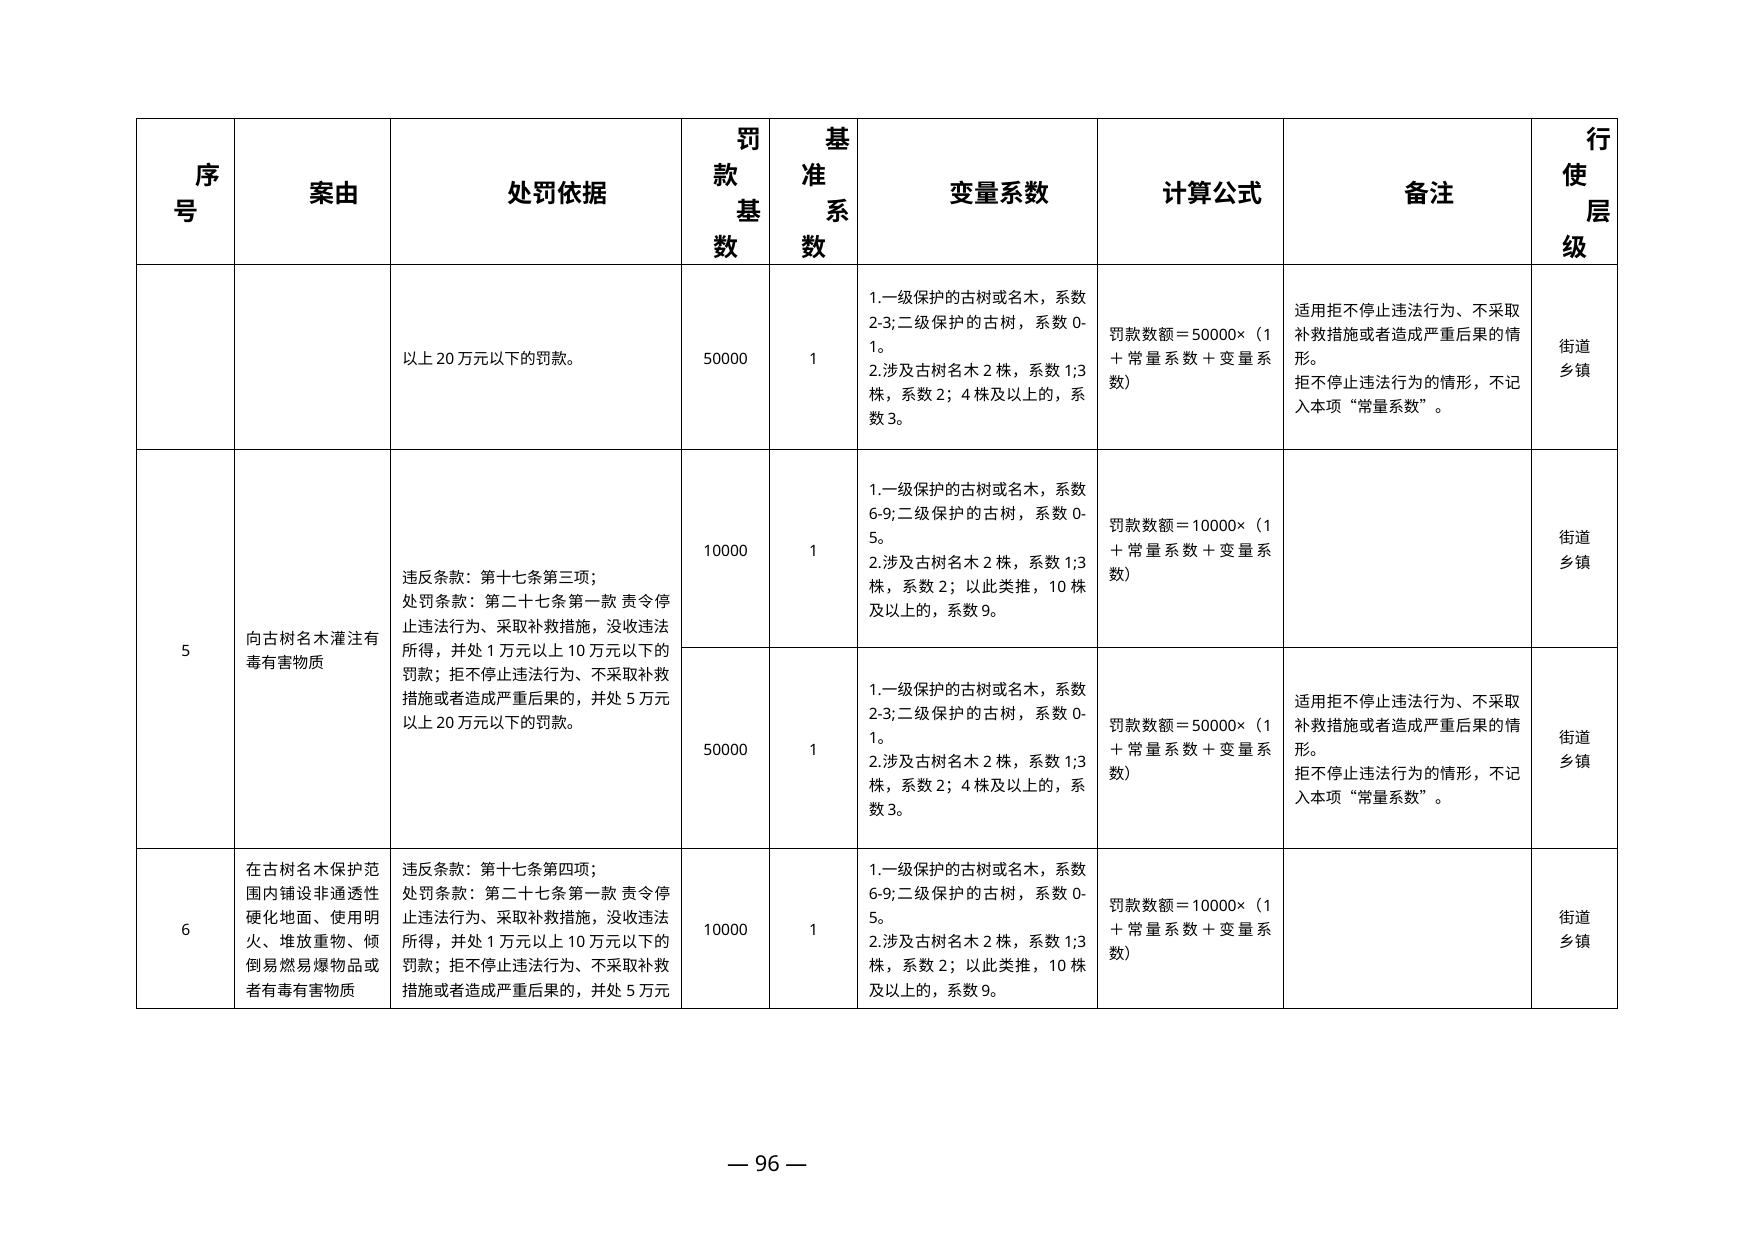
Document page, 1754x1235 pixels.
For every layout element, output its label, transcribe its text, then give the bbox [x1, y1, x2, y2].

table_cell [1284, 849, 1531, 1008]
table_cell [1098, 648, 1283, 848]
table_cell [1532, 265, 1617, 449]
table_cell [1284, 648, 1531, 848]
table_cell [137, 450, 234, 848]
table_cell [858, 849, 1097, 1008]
table_header 处罚依据 [391, 119, 681, 264]
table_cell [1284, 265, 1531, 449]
table_header 基准 系数 [770, 119, 857, 264]
table_header 序号 [137, 119, 234, 264]
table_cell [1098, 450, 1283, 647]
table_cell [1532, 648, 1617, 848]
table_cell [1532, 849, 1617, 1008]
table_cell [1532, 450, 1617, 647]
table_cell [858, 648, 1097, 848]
table_header 计算公式 [1098, 119, 1283, 264]
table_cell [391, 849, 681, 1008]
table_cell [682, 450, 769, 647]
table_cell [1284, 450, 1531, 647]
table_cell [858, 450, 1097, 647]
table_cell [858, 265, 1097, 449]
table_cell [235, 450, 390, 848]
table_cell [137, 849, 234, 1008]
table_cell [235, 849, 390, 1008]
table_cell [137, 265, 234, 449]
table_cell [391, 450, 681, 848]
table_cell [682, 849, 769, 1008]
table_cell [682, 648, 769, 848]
table_header 备注 [1284, 119, 1531, 264]
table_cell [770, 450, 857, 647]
table_header 行使 层级 [1532, 119, 1617, 264]
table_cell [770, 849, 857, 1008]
table_header 案由 [235, 119, 390, 264]
table_header 变量系数 [858, 119, 1097, 264]
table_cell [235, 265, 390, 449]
table_header 罚款 基数 [682, 119, 769, 264]
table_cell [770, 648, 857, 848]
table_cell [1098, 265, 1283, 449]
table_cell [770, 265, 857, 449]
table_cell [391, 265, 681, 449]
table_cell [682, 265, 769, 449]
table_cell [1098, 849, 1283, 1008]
